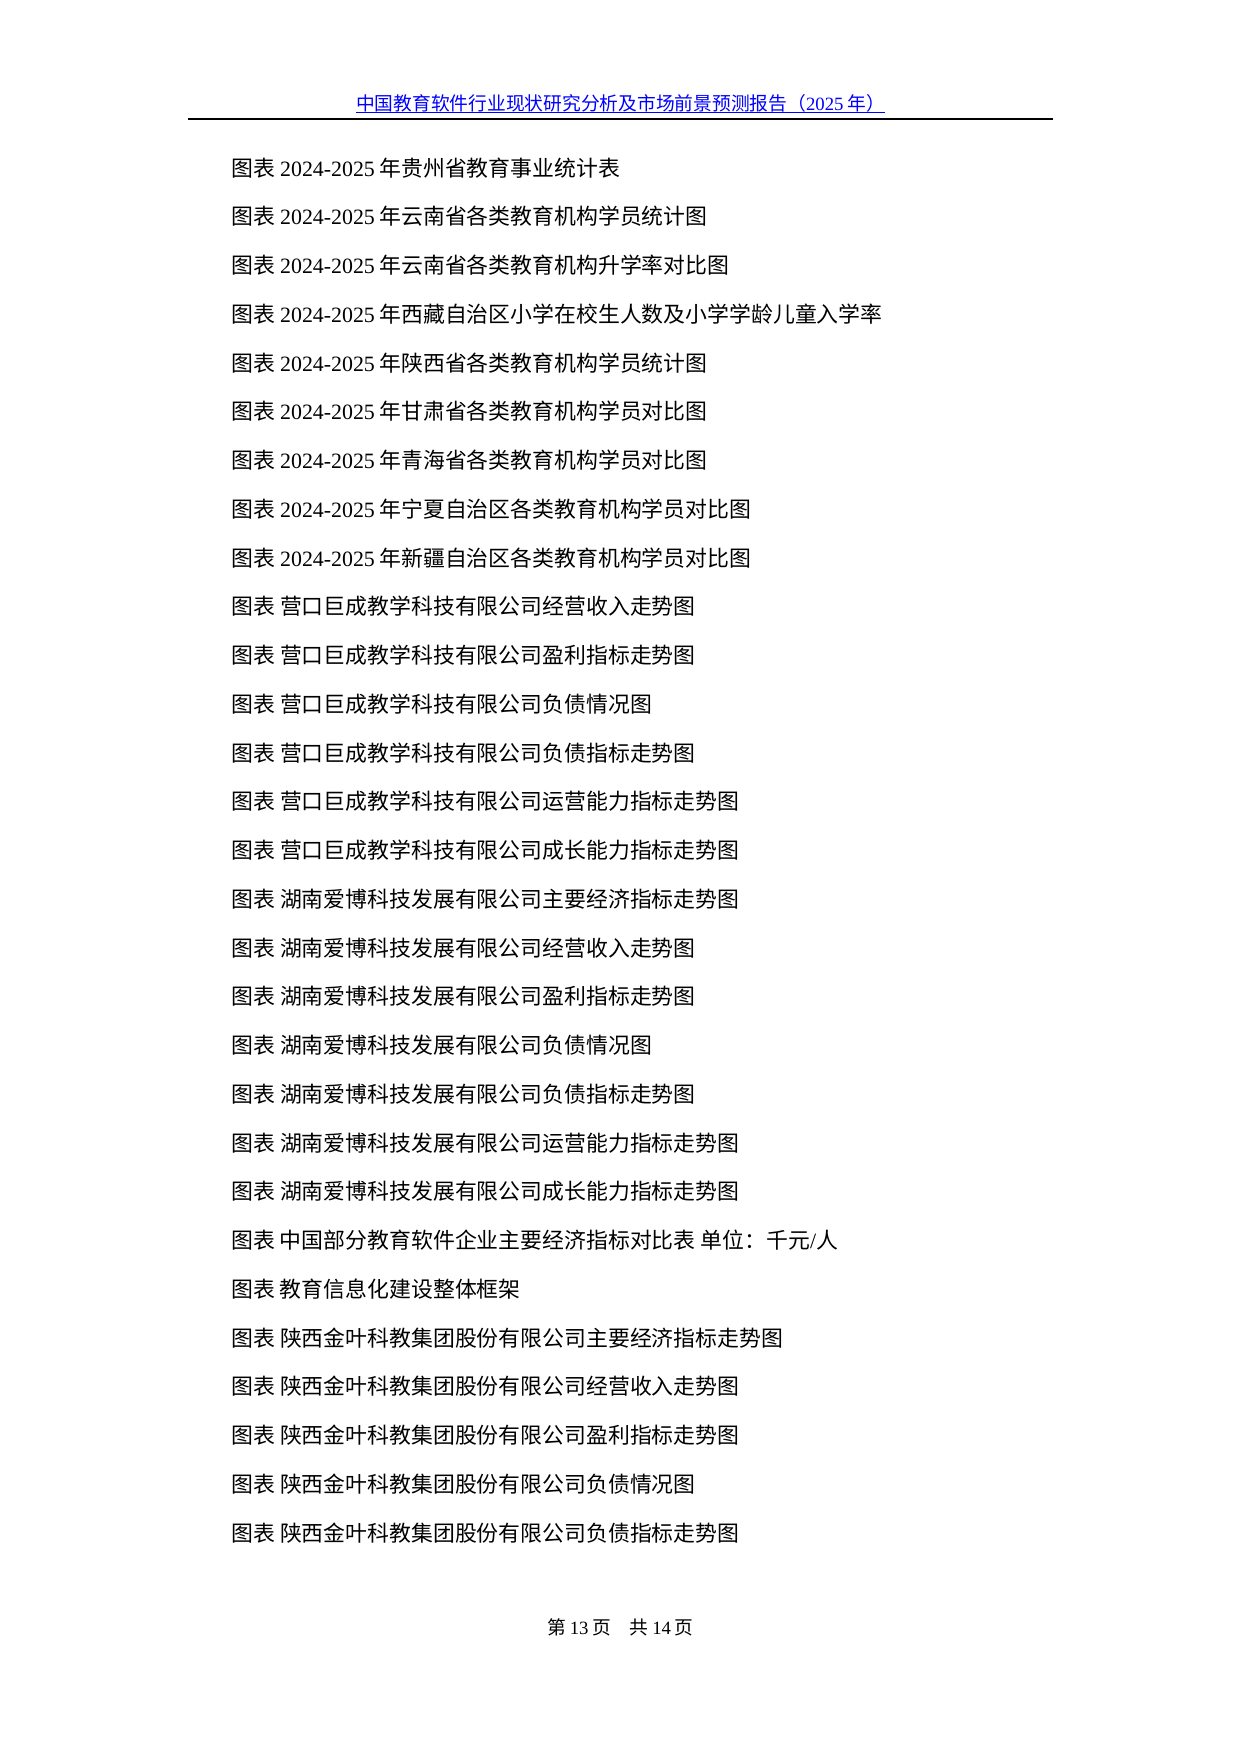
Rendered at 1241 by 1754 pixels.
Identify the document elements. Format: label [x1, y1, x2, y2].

text [187, 150, 1053, 1548]
